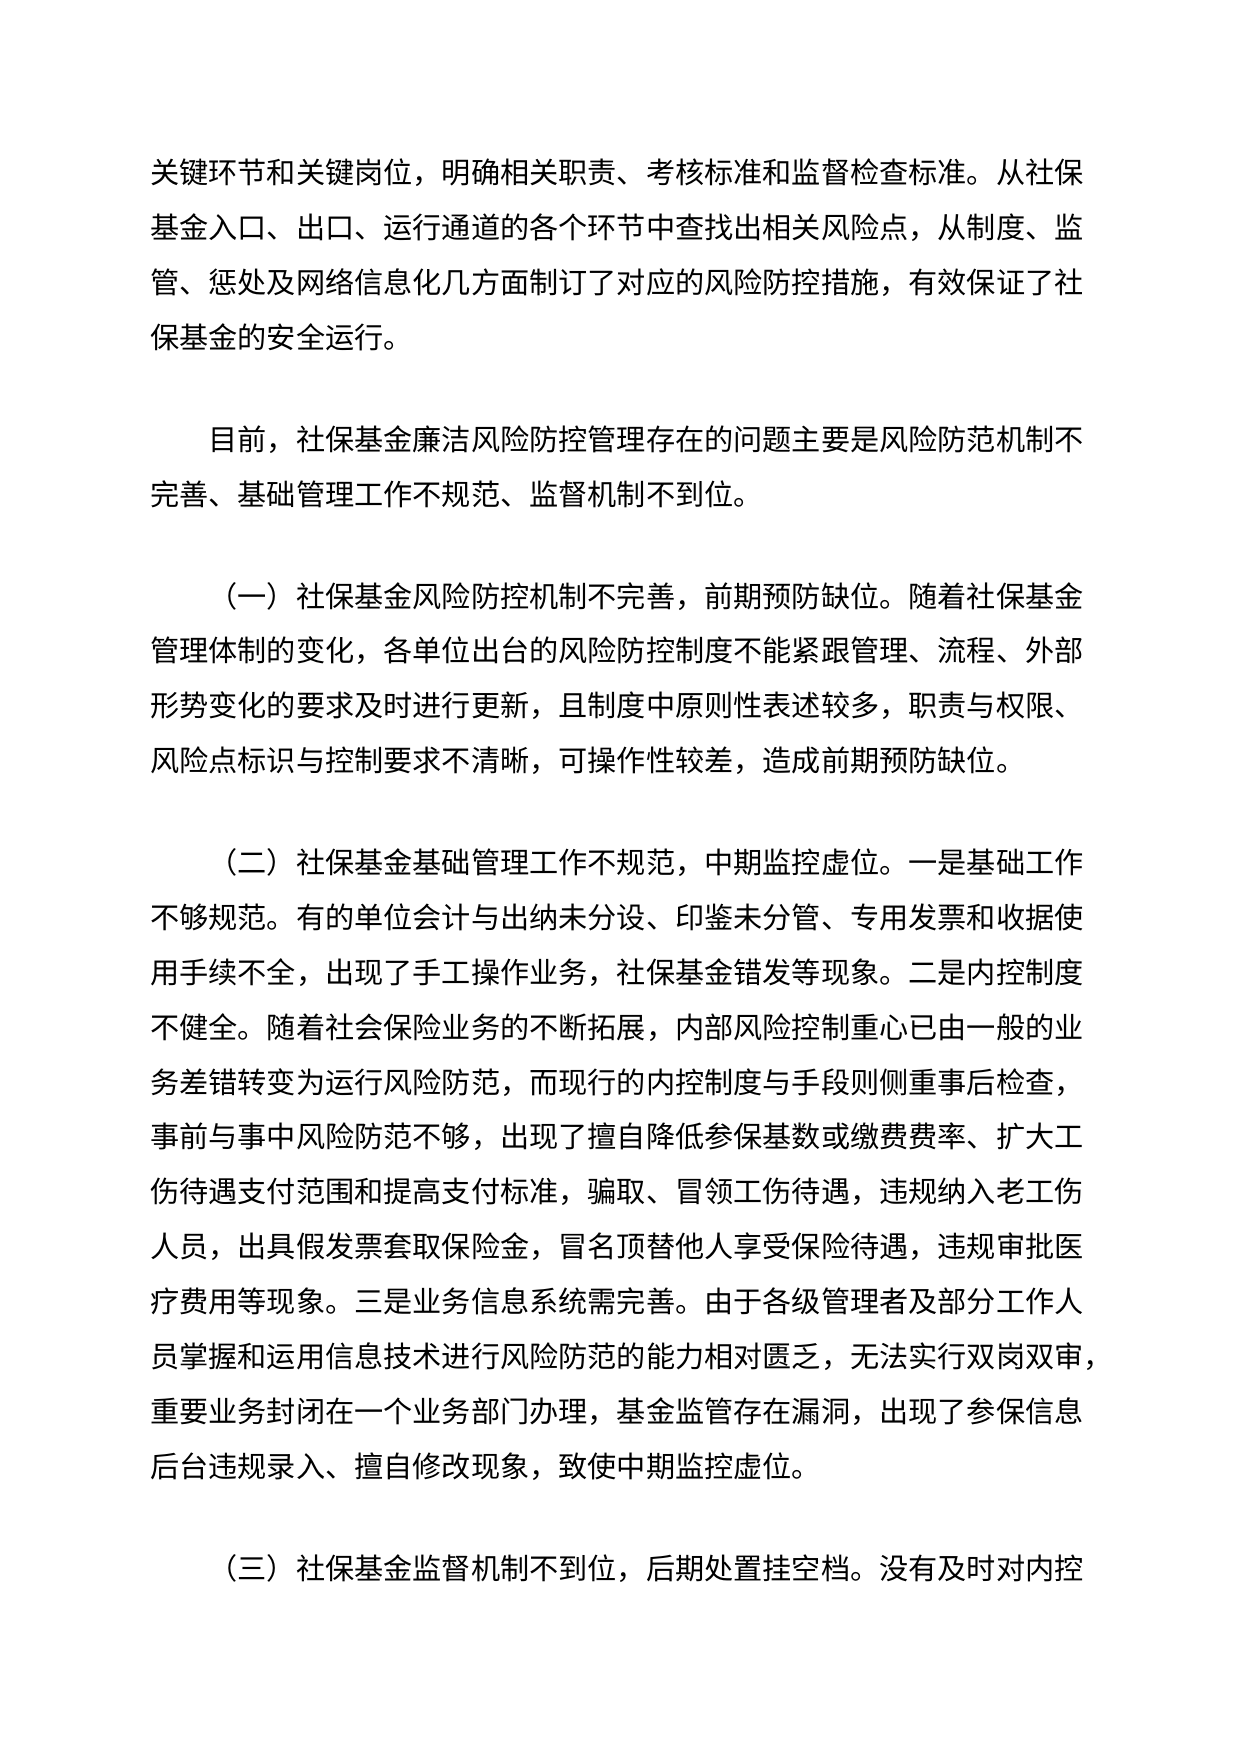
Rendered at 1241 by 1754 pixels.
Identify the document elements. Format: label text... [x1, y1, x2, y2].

text （一）社保基金风险防控机制不完善，前期预防缺位。随着社保基金管理体制的变化，各单位出台的风险防控制度不能紧跟管理、流程、外部形势变化的要求及时进行更新，且制度中原则性表述较多，职责与权限、风险点标识与控制要求不清晰，可操作性较差，造成前期预防缺位。 [150, 573, 1090, 780]
text 目前，社保基金廉洁风险防控管理存在的问题主要是风险防范机制不完善、基础管理工作不规范、监督机制不到位。 [150, 416, 1090, 514]
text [150, 150, 1090, 357]
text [150, 1545, 1090, 1587]
text （二）社保基金基础管理工作不规范，中期监控虚位。一是基础工作不够规范。有的单位会计与出纳未分设、印鉴未分管、专用发票和收据使用手续不全，出现了手工操作业务，社保基金错发等现象。二是内控制度不健全。随着社会保险业务的不断拓展，内部风险控制重心已由一般的业务差错转变为运行风险防范，而现行的内控制度与手段则侧重事后检查，事前与事中风险防范不够，出现了擅自降低参保基数或缴费费率、扩大工伤待遇支付范围和提高支付标准，骗取、冒领工伤待遇，违规纳入老工伤人员，出具假发票套取保险金，冒名顶替他人享受保险待遇，违规审批医疗费用等现象。三是业务信息系统需完善。由于各级管理者及部分工作人员掌握和运用信息技术进行风险防范的能力相对匮乏，无法实行双岗双审，重要业务封闭在一个业务部门办理，基金监管存在漏洞，出现了参保信息后台违规录入、擅自修改现象，致使中期监控虚位。 [150, 839, 1090, 1486]
